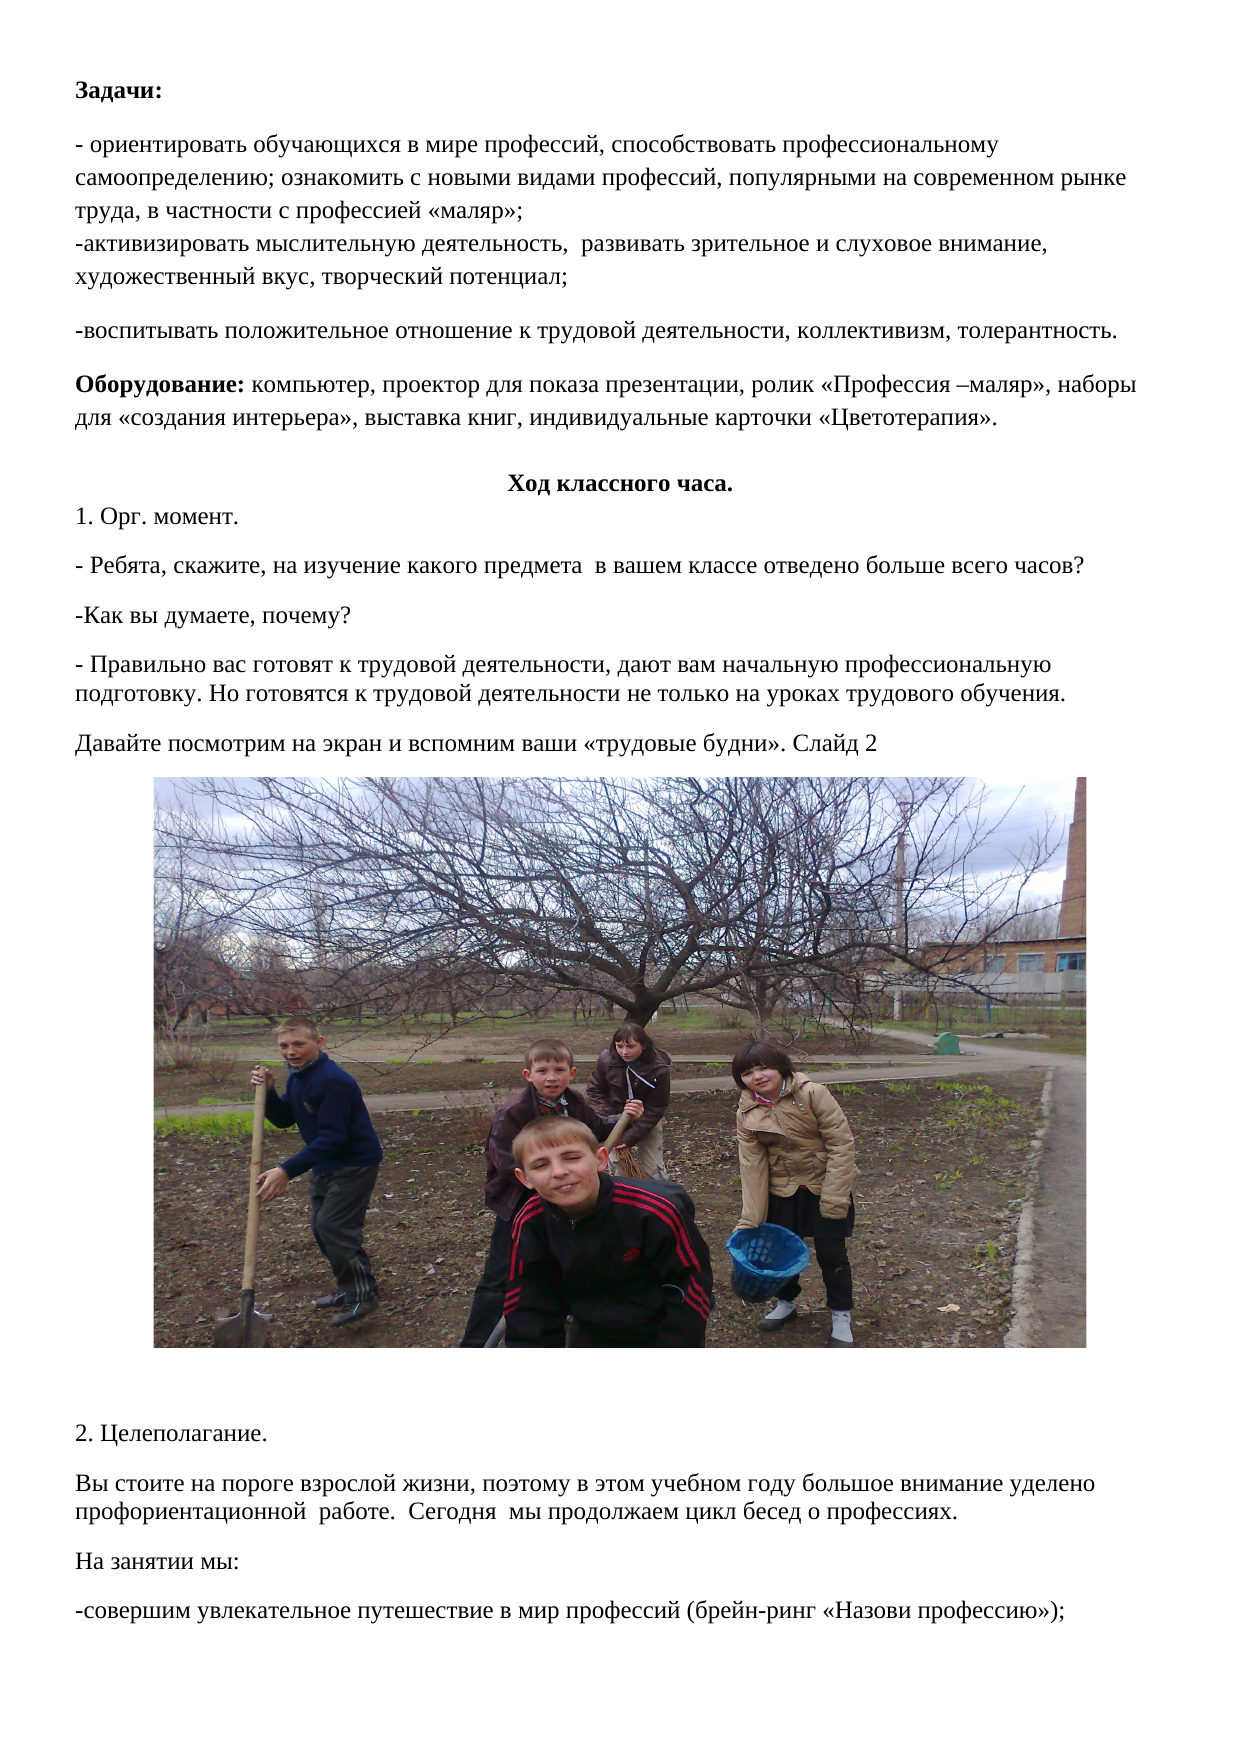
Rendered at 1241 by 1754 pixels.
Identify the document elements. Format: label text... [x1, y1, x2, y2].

picture [153, 777, 1087, 1348]
text - Ребята, скажите, на изучение какого предмета в вашем классе отведено больше всего часов? [75, 550, 1165, 579]
text -Как вы думаете, почему? [75, 600, 1165, 629]
text - ориентировать обучающихся в мире профессий, способствовать профессиональному самоопределению; ознакомить с новыми видами профессий, популярными на современном рынке труда, в частности с профессией «маляр»; [75, 129, 1165, 224]
text Задачи: [75, 75, 1165, 104]
text 2. Целеполагание. [75, 1418, 1165, 1447]
text Оборудование: компьютер, проектор для показа презентации, ролик «Профессия –маляр», наборы для «создания интерьера», выставка книг, индивидуальные карточки «Цветотерапия». [75, 369, 1165, 430]
text Давайте посмотрим на экран и вспомним ваши «трудовые будни». Слайд 2 [75, 728, 1165, 757]
text 1. Орг. момент. [75, 501, 1165, 529]
text На занятии мы: [75, 1546, 1165, 1575]
text -совершим увлекательное путешествие в мир профессий (брейн-ринг «Назови профессию»); [75, 1596, 1165, 1624]
text -активизировать мыслительную деятельность, развивать зрительное и слуховое внимание, художественный вкус, творческий потенциал; [75, 228, 1165, 290]
text -воспитывать положительное отношение к трудовой деятельности, коллективизм, толерантность. [75, 315, 1165, 343]
text - Правильно вас готовят к трудовой деятельности, дают вам начальную профессиональную подготовку. Но готовятся к трудовой деятельности не только на уроках трудового обучения. [75, 649, 1165, 707]
text Ход классного часа. [75, 468, 1165, 496]
text Вы стоите на пороге взрослой жизни, поэтому в этом учебном году большое внимание уделено профориентационной работе. Сегодня мы продолжаем цикл бесед о профессиях. [75, 1468, 1165, 1525]
